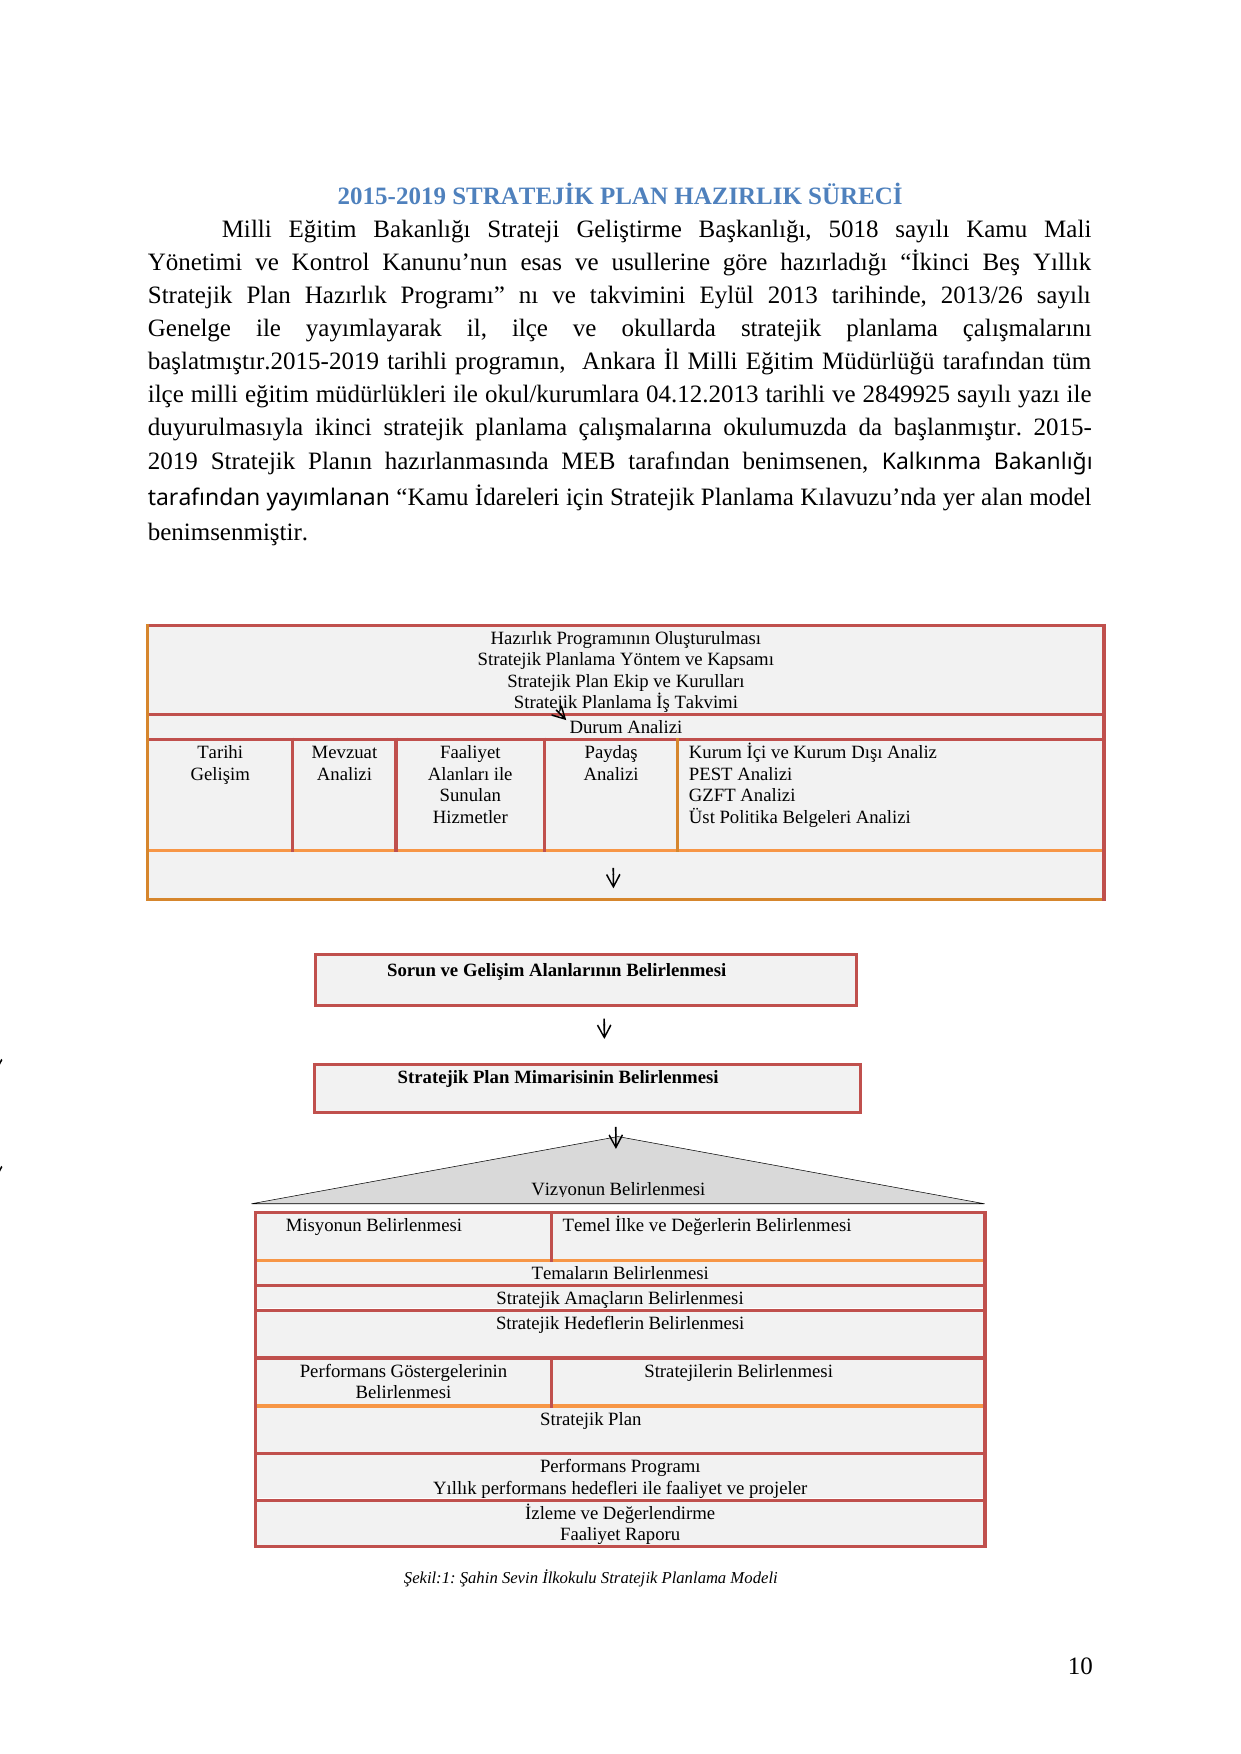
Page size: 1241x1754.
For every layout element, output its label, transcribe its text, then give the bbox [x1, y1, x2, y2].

table_cell Stratejik Plan [257, 1408, 983, 1452]
table_cell [149, 852, 1102, 898]
table_cell Performans Programı Yıllık performans hedefleri ile faaliyet ve projeler [257, 1455, 983, 1498]
table_cell Kurum İçi ve Kurum Dışı Analiz PEST Analizi GZFT Analizi Üst Politika Belgeleri Analizi [679, 741, 1102, 849]
table_header Hazırlık Programının Oluşturulması Stratejik Planlama Yöntem ve Kapsamı Stratejik Plan Ekip ve Kurulları Stratejik Planlama İş Takvimi [149, 627, 1102, 713]
text Milli Eğitim Bakanlığı Strateji Geliştirme Başkanlığı, 5018 sayılı Kamu Mali Yönetimi ve Kontrol Kanunu’nun esas ve usullerine göre hazırladığı “İkinci Beş Yıllık Stratejik Plan Hazırlık Programı” nı ve takvimini Eylül 2013 tarihinde, 2013/26 sayılı Genelge ile yayımlayarak il, ilçe ve okullarda stratejik planlama çalışmalarını başlatmıştır.2015-2019 tarihli programın, Ankara İl Milli Eğitim Müdürlüğü tarafından tüm ilçe milli eğitim müdürlükleri ile okul/kurumlara 04.12.2013 tarihli ve 2849925 sayılı yazı ile duyurulmasıyla ikinci stratejik planlama çalışmalarına okulumuzda da başlanmıştır. 2015-2019 Stratejik Planın hazırlanmasında MEB tarafından benimsenen, Kalkınma Bakanlığı tarafından yayımlanan “Kamu İdareleri için Stratejik Planlama Kılavuzu’nda yer alan model benimsenmiştir. [148, 214, 1093, 546]
table_cell Stratejik Hedeflerin Belirlenmesi [257, 1312, 983, 1356]
table_header Sorun ve Gelişim Alanlarının Belirlenmesi [317, 956, 855, 1004]
table_cell Durum Analizi [149, 716, 1102, 738]
table_cell Stratejik Amaçların Belirlenmesi [257, 1287, 983, 1308]
table_header Temel İlke ve Değerlerin Belirlenmesi [553, 1214, 983, 1259]
table_cell Mevzuat Analizi [294, 741, 394, 849]
subtitle 2015-2019 STRATEJİK PLAN HAZIRLIK SÜRECİ [148, 181, 1093, 209]
table_cell Faaliyet Alanları ile Sunulan Hizmetler [398, 741, 543, 849]
table_header Misyonun Belirlenmesi [257, 1214, 550, 1259]
table_cell Temaların Belirlenmesi [257, 1262, 983, 1284]
table_cell Paydaş Analizi [546, 741, 676, 849]
table_cell İzleme ve Değerlendirme Faaliyet Raporu [257, 1502, 983, 1545]
table_cell Performans Göstergelerinin Belirlenmesi [257, 1360, 550, 1404]
table_cell Tarihi Gelişim [149, 741, 291, 849]
table_cell Stratejilerin Belirlenmesi [553, 1360, 983, 1404]
table_header Stratejik Plan Mimarisinin Belirlenmesi [316, 1066, 859, 1111]
text Şekil:1: Şahin Sevin İlkokulu Stratejik Planlama Modeli [148, 1567, 1034, 1587]
